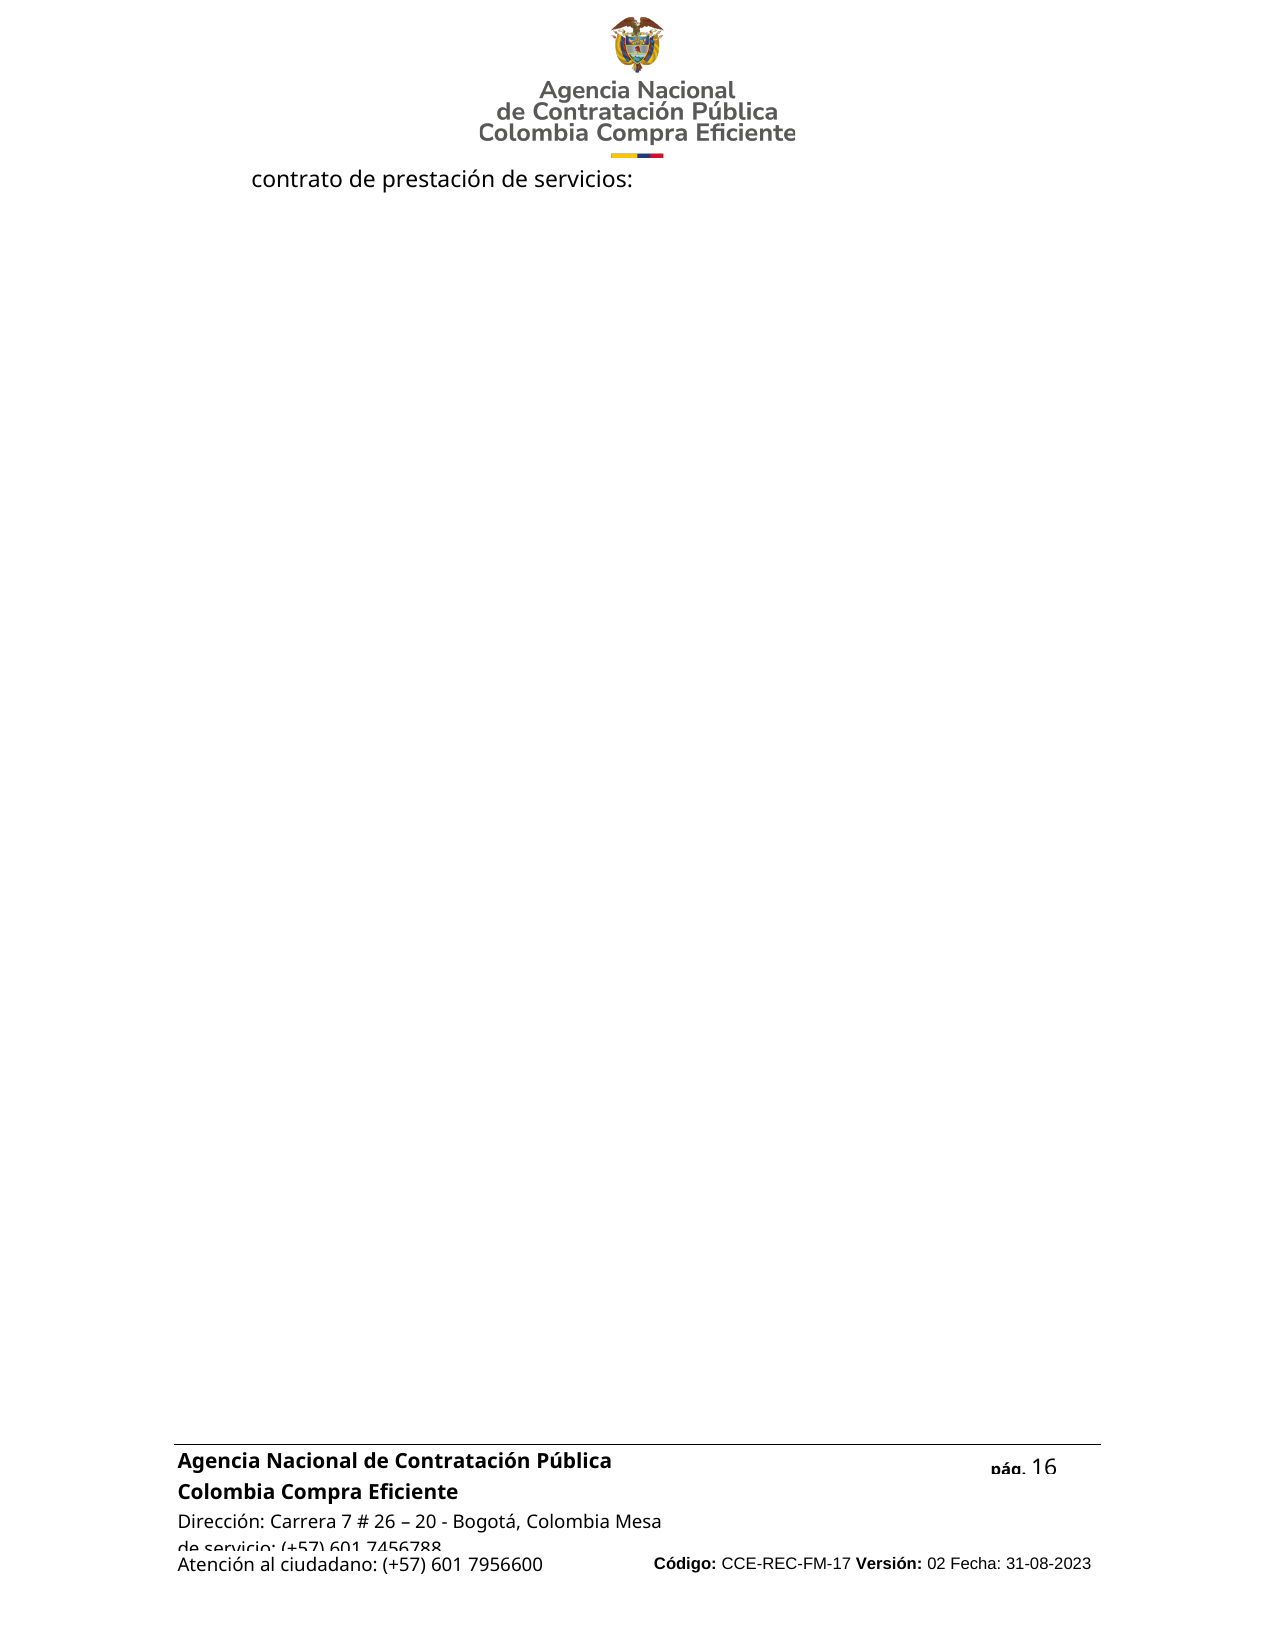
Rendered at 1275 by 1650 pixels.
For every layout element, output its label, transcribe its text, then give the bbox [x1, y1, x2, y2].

picture [479, 17, 796, 158]
